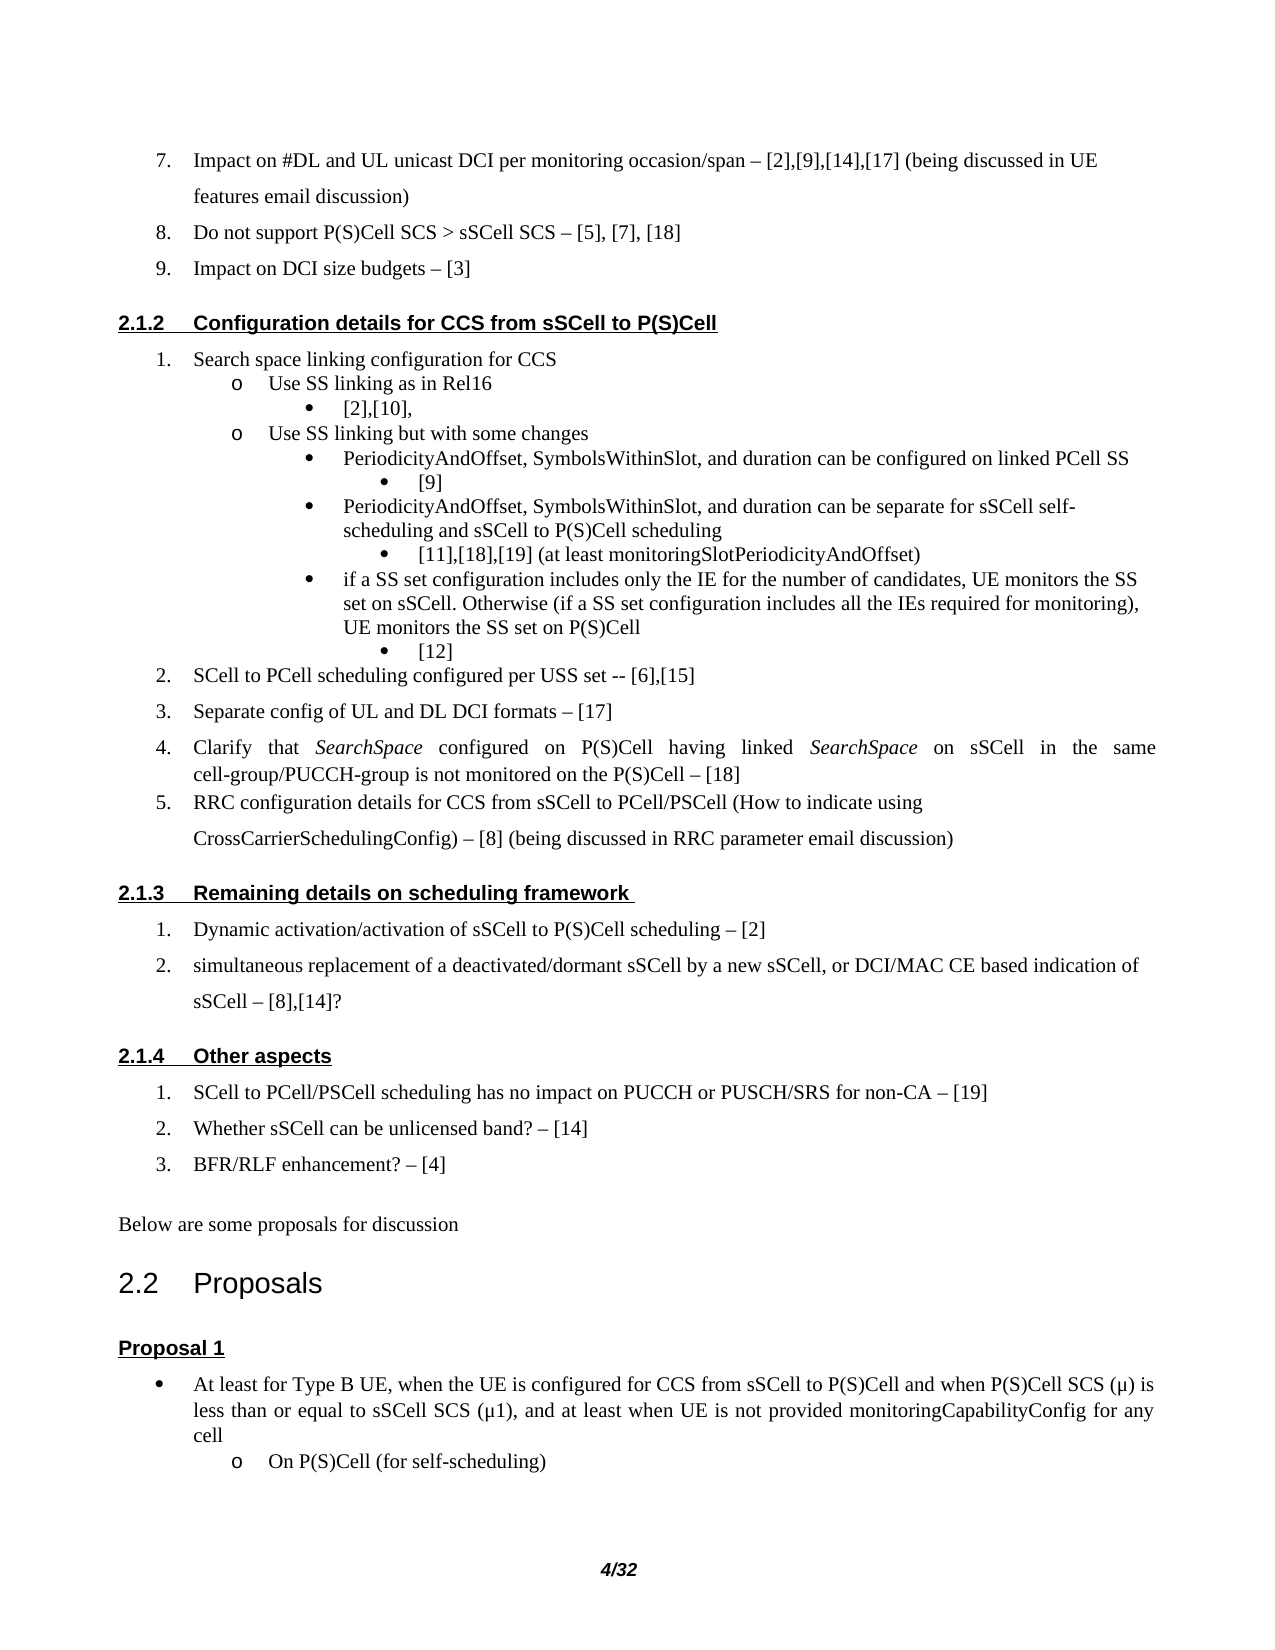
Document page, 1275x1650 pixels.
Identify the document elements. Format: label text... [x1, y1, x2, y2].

list Dynamic activation/activation of sSCell to P(S)Cell scheduling – [2] [156, 917, 1157, 941]
list Do not support P(S)Cell SCS > sSCell SCS – [5], [7], [18] [156, 220, 1157, 244]
list [11],[18],[19] (at least monitoringSlotPeriodicityAndOffset) [381, 542, 1157, 566]
list Use SS linking as in Rel16 [231, 371, 1157, 396]
subtitle 2.1.3 Remaining details on scheduling framework [118, 881, 1157, 905]
list [9] [381, 470, 1157, 494]
list Impact on DCI size budgets – [3] [156, 256, 1157, 280]
list Separate config of UL and DL DCI formats – [17] [156, 699, 1157, 723]
list SCell to PCell/PSCell scheduling has no impact on PUCCH or PUSCH/SRS for non-CA – [19] [156, 1079, 1157, 1104]
list PeriodicityAndOffset, SymbolsWithinSlot, and duration can be configured on linked PCell SS [306, 446, 1157, 470]
list simultaneous replacement of a deactivated/dormant sSCell by a new sSCell, or DCI/MAC CE based indication of sSCell – [8],[14]? [156, 953, 1157, 1013]
subtitle 2.2 Proposals [118, 1267, 1157, 1300]
list Impact on #DL and UL unicast DCI per monitoring occasion/span – [2],[9],[14],[17] (being discussed in UE features email discussion) [156, 148, 1157, 208]
list [2],[10], [306, 396, 1157, 420]
list RRC configuration details for CCS from sSCell to PCell/PSCell (How to indicate using CrossCarrierSchedulingConfig) – [8] (being discussed in RRC parameter email discussion) [156, 790, 1157, 850]
list PeriodicityAndOffset, SymbolsWithinSlot, and duration can be separate for sSCell self-scheduling and sSCell to P(S)Cell scheduling [306, 494, 1157, 542]
list Use SS linking but with some changes [231, 420, 1157, 446]
list BFR/RLF enhancement? – [4] [156, 1152, 1157, 1176]
subtitle 2.1.4 Other aspects [118, 1044, 1157, 1068]
list Whether sSCell can be unlicensed band? – [14] [156, 1116, 1157, 1140]
list Search space linking configuration for CCS [156, 347, 1157, 371]
list At least for Type B UE, when the UE is configured for CCS from sSCell to P(S)Cell and when P(S)Cell SCS (μ) is less than or equal to sSCell SCS (μ1), and at least when UE is not provided monitoringCapabilityConfig for any cell [156, 1372, 1157, 1447]
list Clarify that SearchSpace configured on P(S)Cell having linked SearchSpace on sSCell in the same cell-group/PUCCH-group is not monitored on the P(S)Cell – [18] [156, 735, 1157, 786]
list [12] [381, 639, 1157, 663]
list SCell to PCell scheduling configured per USS set -- [6],[15] [156, 663, 1157, 687]
subtitle 2.1.2 Configuration details for CCS from sSCell to P(S)Cell [118, 311, 1157, 334]
list if a SS set configuration includes only the IE for the number of candidates, UE monitors the SS set on sSCell. Otherwise (if a SS set configuration includes all the IEs required for monitoring), UE monitors the SS set on P(S)Cell [306, 566, 1157, 639]
subtitle Proposal 1 [118, 1336, 1157, 1359]
list On P(S)Cell (for self-scheduling) [231, 1449, 1157, 1475]
text Below are some proposals for discussion [118, 1212, 1157, 1236]
